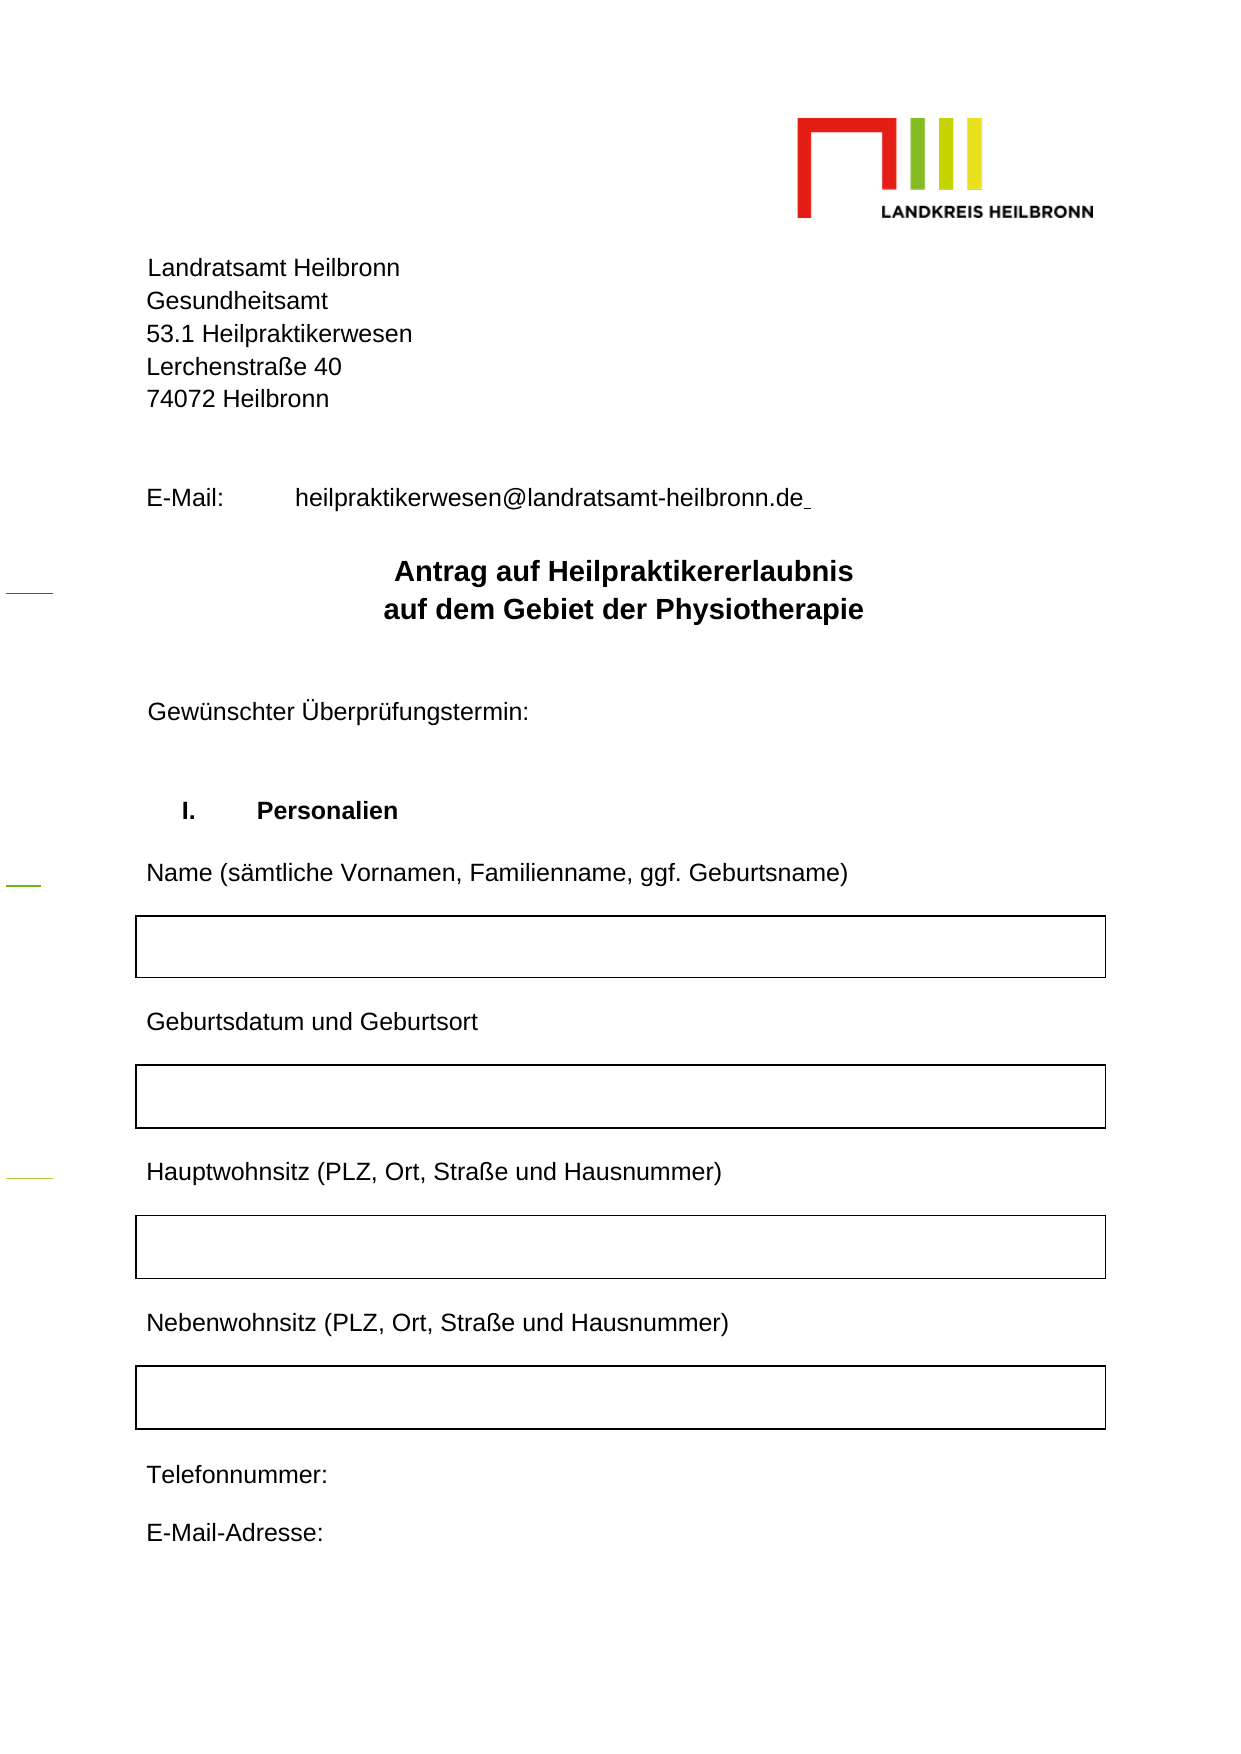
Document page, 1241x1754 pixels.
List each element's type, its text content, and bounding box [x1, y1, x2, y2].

text Hauptwohnsitz (PLZ, Ort, Straße und Hausnummer) [146, 1157, 1093, 1186]
text Gesundheitsamt [146, 286, 1093, 314]
table_header [137, 917, 1105, 976]
table_header [137, 1216, 1105, 1277]
text Name (sämtliche Vornamen, Familienname, ggf. Geburtsname) [146, 858, 1093, 886]
text Nebenwohnsitz (PLZ, Ort, Straße und Hausnummer) [146, 1308, 1093, 1337]
table_header [137, 1066, 1105, 1127]
text Antrag auf Heilpraktikererlaubnis [368, 554, 880, 587]
table_header [137, 1367, 1105, 1428]
text Telefonnummer: [146, 1460, 1240, 1489]
text 53.1 Heilpraktikerwesen [146, 319, 1093, 347]
text Lerchenstraße 40 [146, 351, 1093, 380]
text Landratsamt Heilbronn [147, 253, 1240, 282]
text E-Mail-Adresse: [146, 1518, 1240, 1547]
subtitle E-Mail: heilpraktikerwesen@landratsamt-heilbronn.de [146, 483, 1240, 512]
text Gewünschter Überprüfungstermin: [147, 696, 1240, 725]
text 74072 Heilbronn [146, 384, 1093, 413]
text auf dem Gebiet der Physiotherapie [368, 592, 880, 626]
subtitle I. Personalien [147, 796, 1240, 824]
picture [797, 118, 1093, 218]
text Geburtsdatum und Geburtsort [146, 1007, 1093, 1036]
